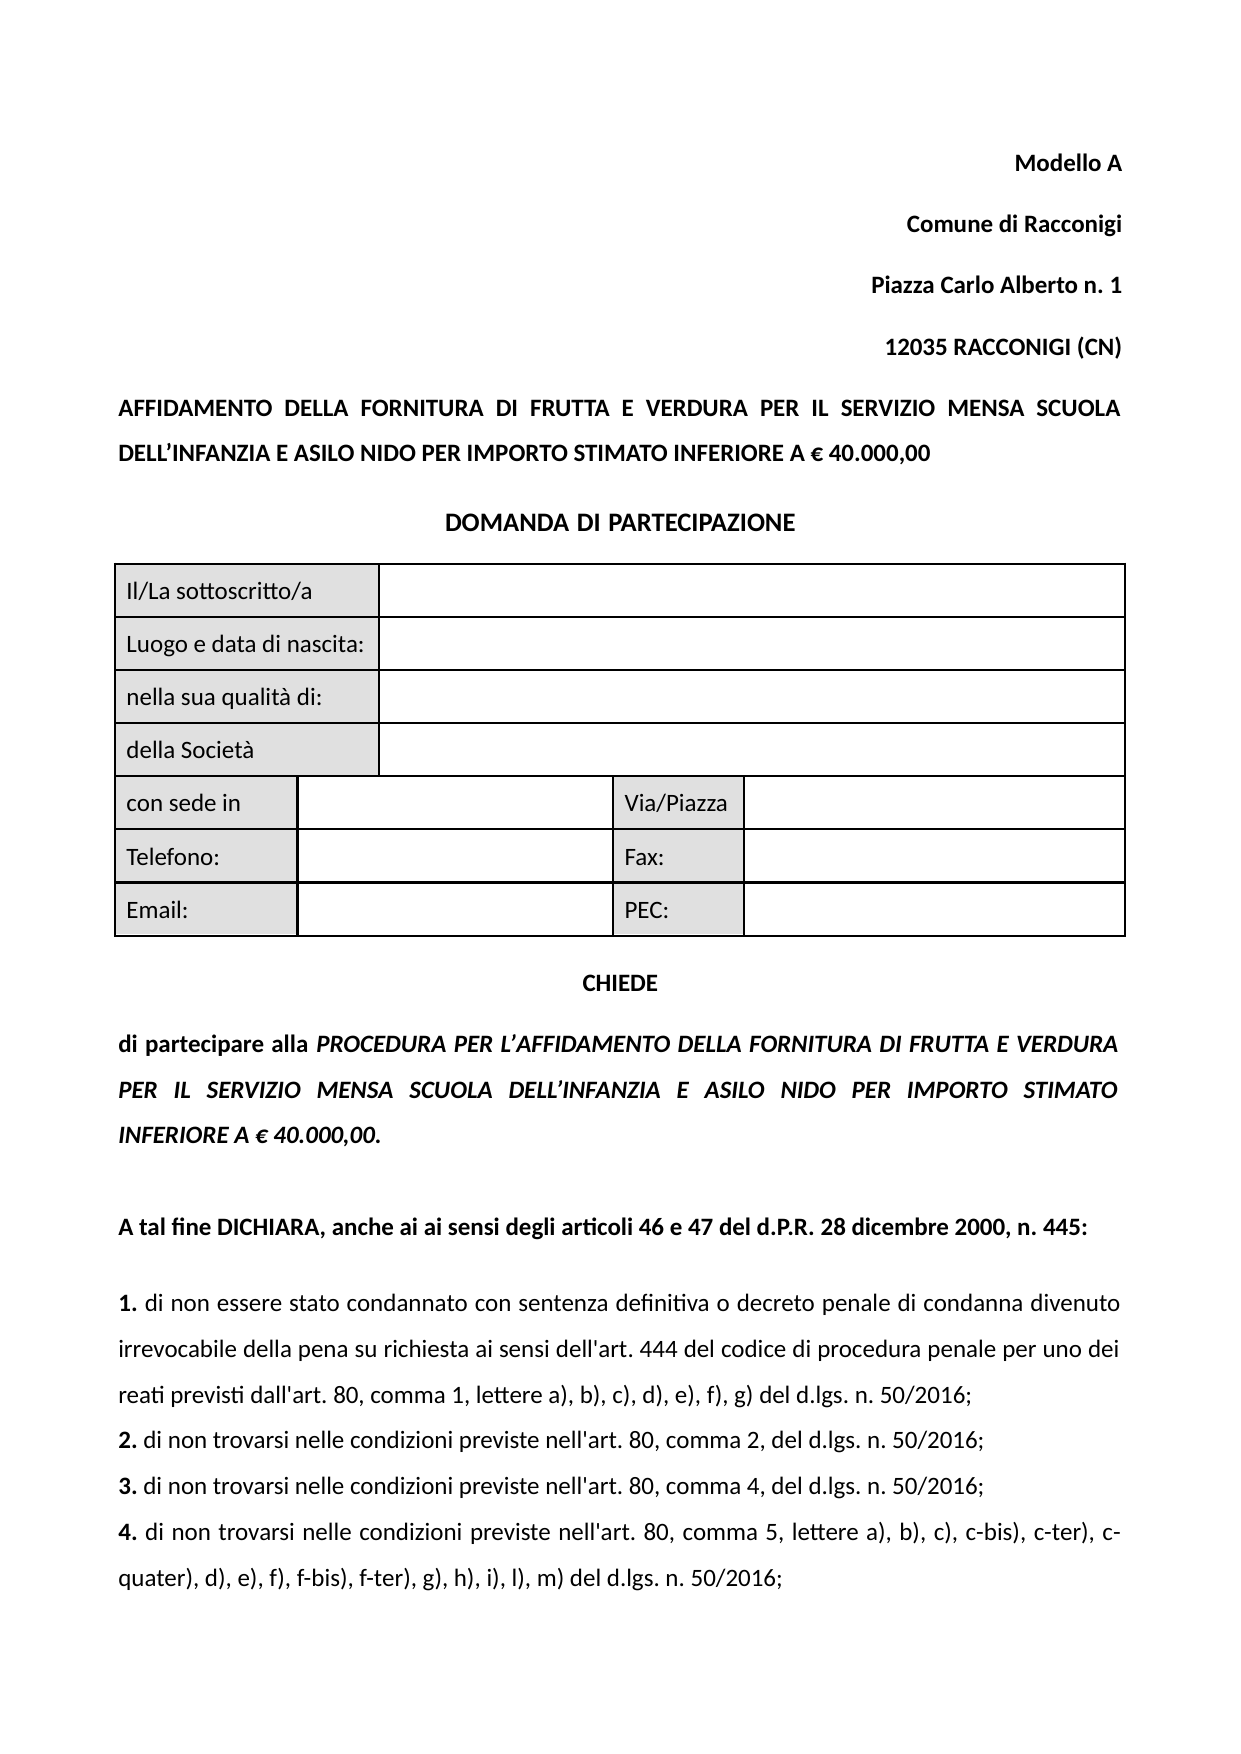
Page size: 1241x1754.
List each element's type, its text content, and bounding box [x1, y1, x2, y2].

text Modello A [118, 148, 1122, 178]
text AFFIDAMENTO DELLA FORNITURA DI FRUTTA E VERDURA PER IL SERVIZIO MENSA SCUOLA DELL’INFANZIA E ASILO NIDO PER IMPORTO STIMATO INFERIORE A € 40.000,00 [118, 392, 1122, 468]
text di partecipare alla PROCEDURA PER L’AFFIDAMENTO DELLA FORNITURA DI FRUTTA E VERDURA PER IL SERVIZIO MENSA SCUOLA DELL’INFANZIA E ASILO NIDO PER IMPORTO STIMATO INFERIORE A € 40.000,00. [118, 1028, 1122, 1150]
table_cell Email: [116, 884, 296, 934]
text 3. di non trovarsi nelle condizioni previste nell'art. 80, comma 4, del d.lgs. n. 50/2016; [118, 1470, 1122, 1501]
table_cell [299, 830, 612, 881]
text 4. di non trovarsi nelle condizioni previste nell'art. 80, comma 5, lettere a), b), c), c-bis), c-ter), c-quater), d), e), f), f-bis), f-ter), g), h), i), l), m) del d.lgs. n. 50/2016; [118, 1516, 1122, 1592]
table_cell Via/Piazza [614, 777, 743, 828]
table_header Il/La sottoscritto/a [116, 565, 378, 616]
table_cell con sede in [116, 777, 296, 828]
text A tal fine DICHIARA, anche ai ai sensi degli articoli 46 e 47 del d.P.R. 28 dicembre 2000, n. 445: [118, 1211, 1122, 1242]
table_cell Luogo e data di nascita: [116, 618, 378, 669]
table_cell [380, 724, 1124, 775]
table_cell PEC: [614, 884, 743, 934]
table_cell [745, 777, 1124, 828]
table_cell [745, 830, 1124, 881]
text 2. di non trovarsi nelle condizioni previste nell'art. 80, comma 2, del d.lgs. n. 50/2016; [118, 1424, 1122, 1455]
table_cell della Società [116, 724, 378, 775]
text domanda di partecipazione [118, 508, 1122, 538]
table_header [380, 565, 1124, 616]
table_cell Fax: [614, 830, 743, 881]
text CHIEDE [118, 967, 1122, 998]
table_cell [299, 884, 612, 934]
text Comune di Racconigi [118, 209, 1122, 239]
table_cell Telefono: [116, 830, 296, 881]
table_cell [299, 777, 612, 828]
table_cell [745, 884, 1124, 934]
table_cell [380, 618, 1124, 669]
table_cell [380, 671, 1124, 722]
text Piazza Carlo Alberto n. 1 [118, 270, 1122, 300]
text 1. di non essere stato condannato con sentenza definitiva o decreto penale di condanna divenuto irrevocabile della pena su richiesta ai sensi dell'art. 444 del codice di procedura penale per uno dei reati previsti dall'art. 80, comma 1, lettere a), b), c), d), e), f), g) del d.lgs. n. 50/2016; [118, 1287, 1122, 1409]
text 12035 RACCONIGI (CN) [118, 331, 1122, 361]
table_cell nella sua qualità di: [116, 671, 378, 722]
